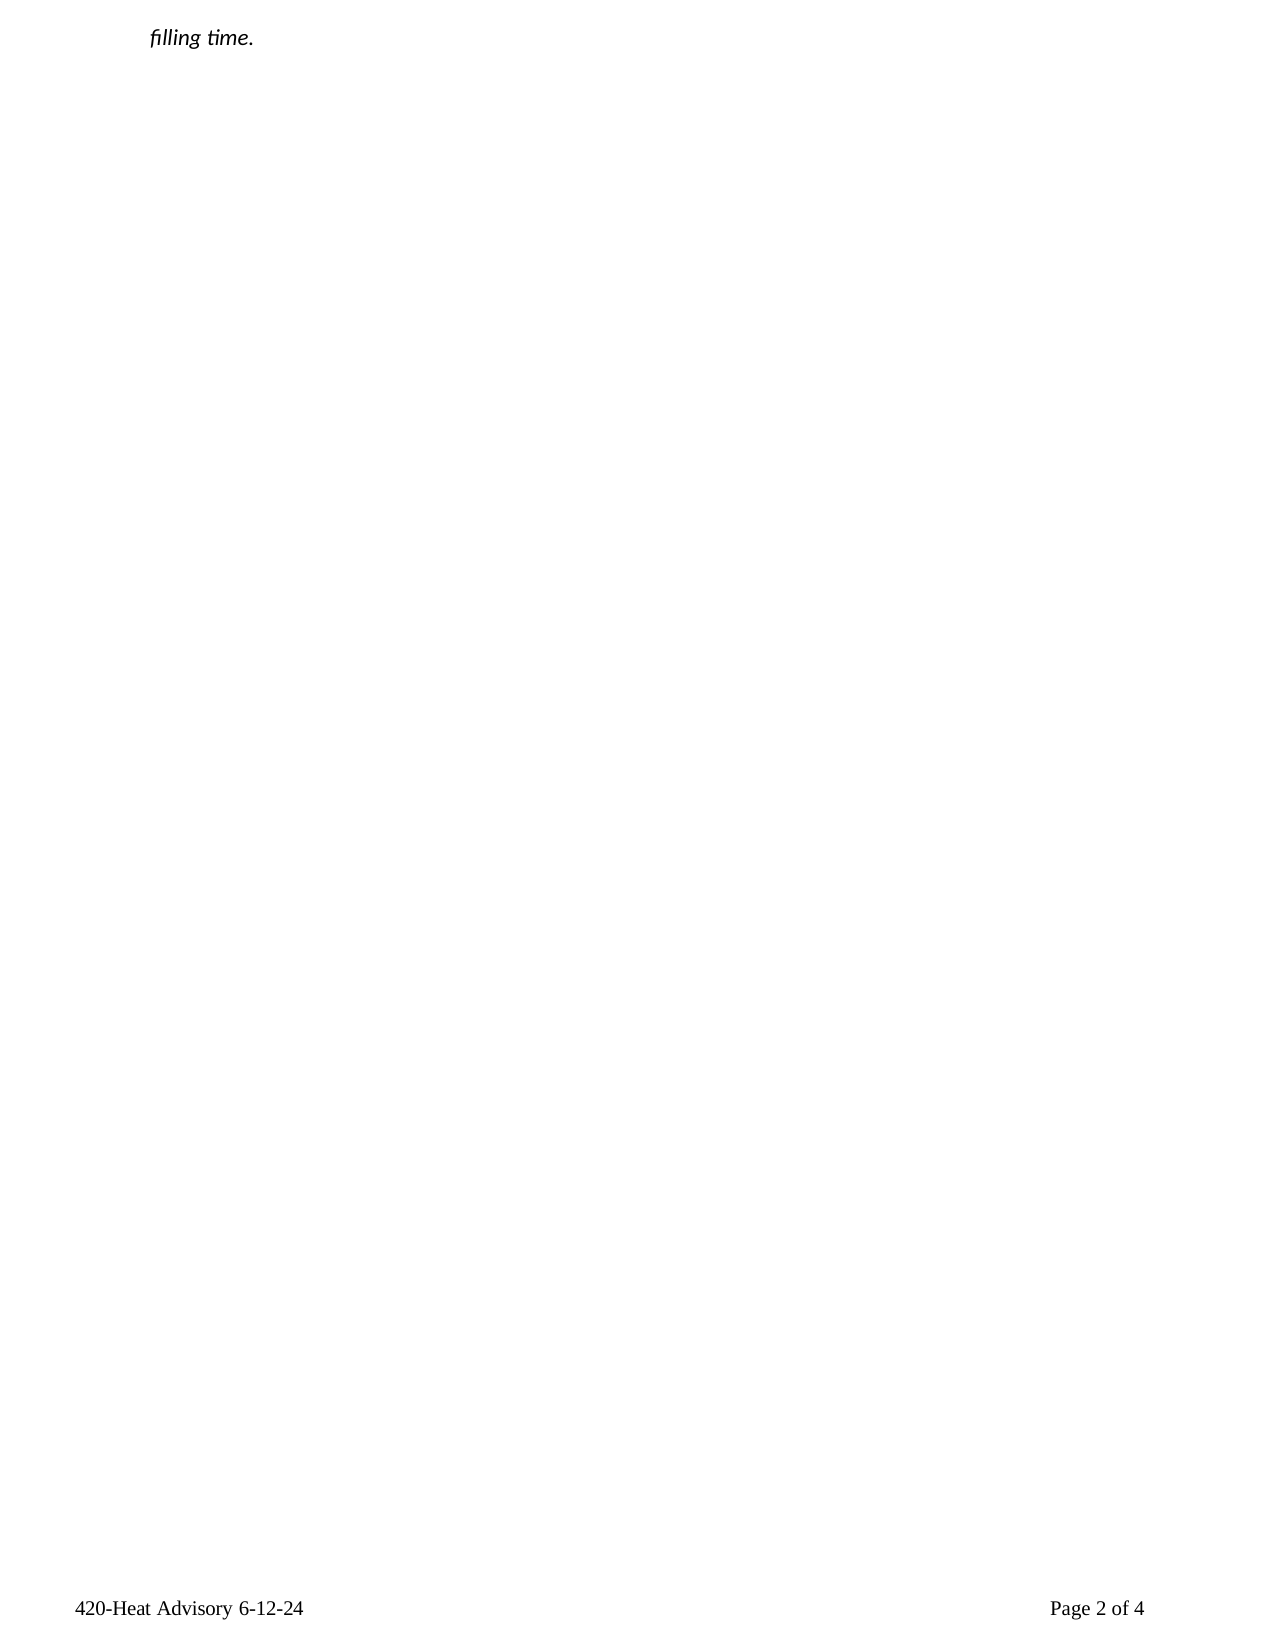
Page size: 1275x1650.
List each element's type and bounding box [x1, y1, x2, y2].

text [150, 23, 1190, 51]
